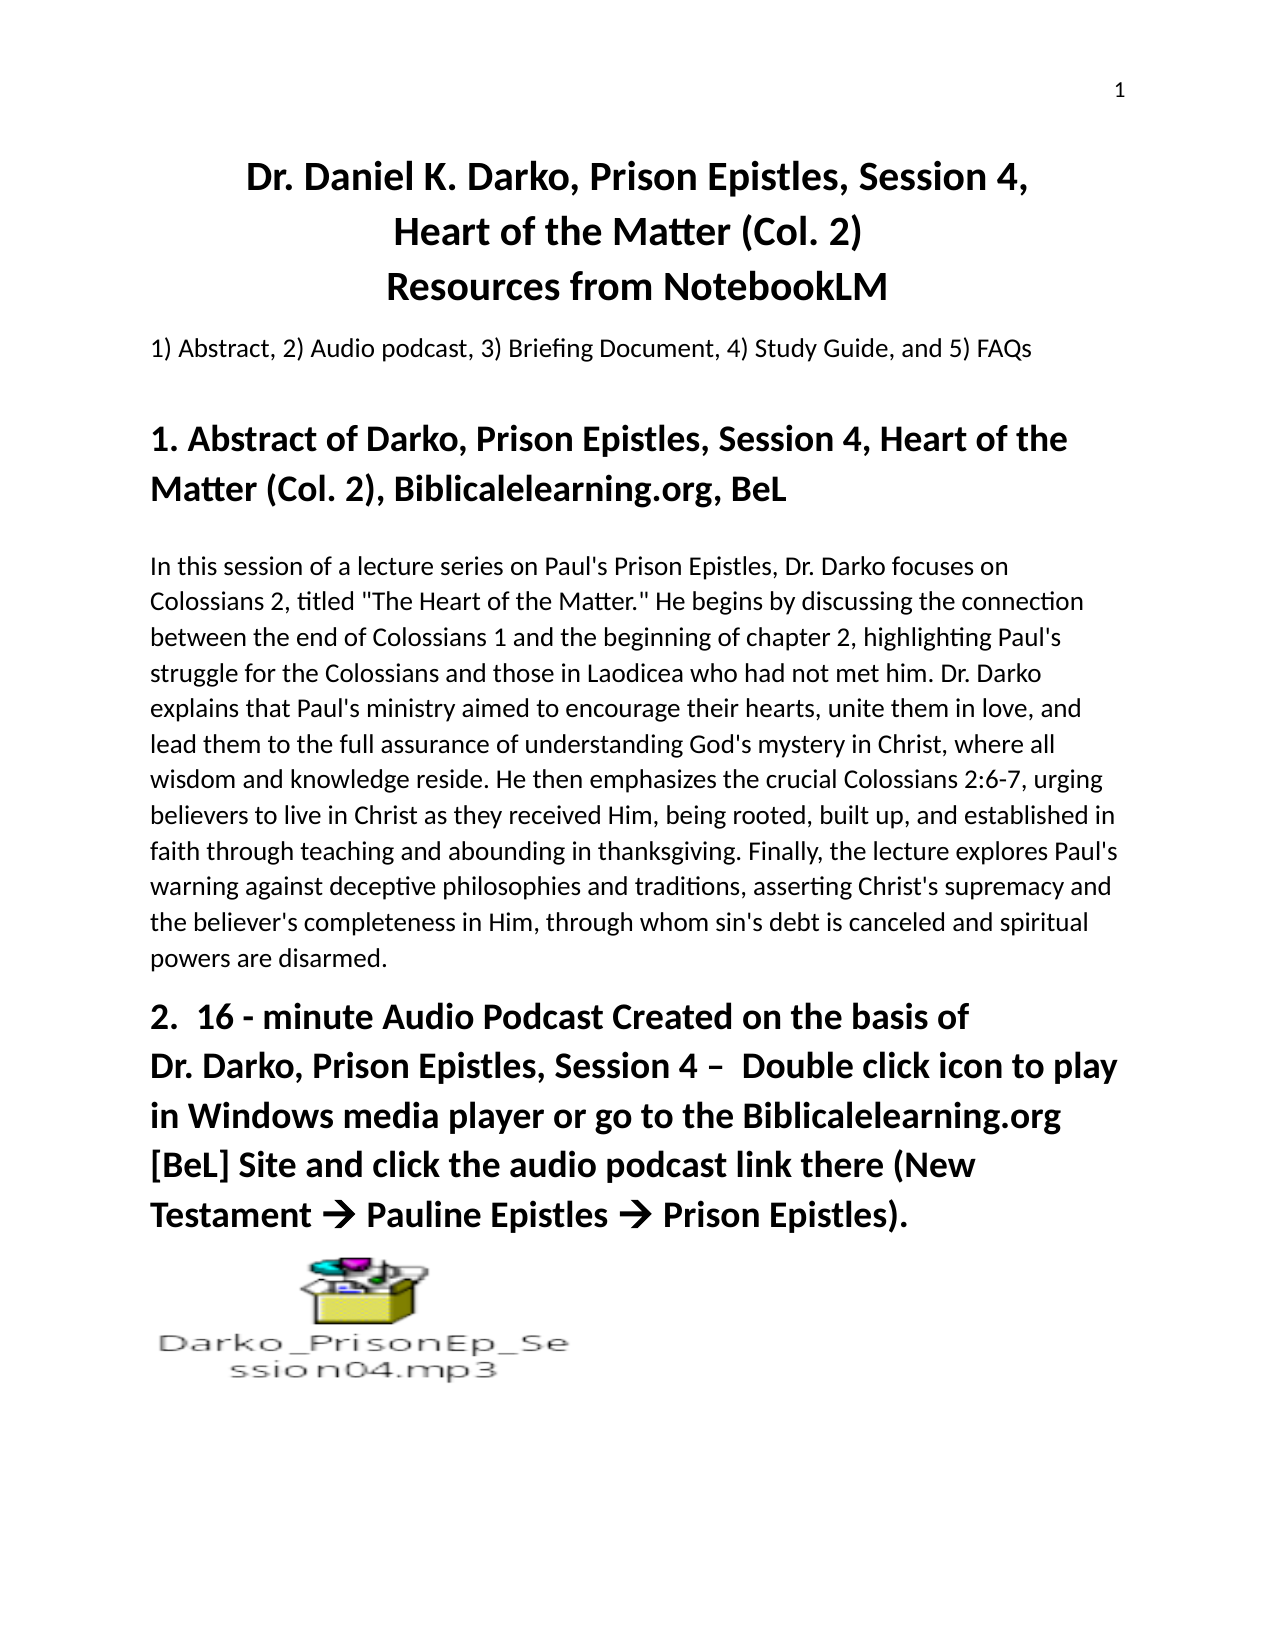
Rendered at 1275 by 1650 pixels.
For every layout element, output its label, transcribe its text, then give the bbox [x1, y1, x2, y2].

text 1) Abstract, 2) Audio podcast, 3) Briefing Document, 4) Study Guide, and 5) FAQs [150, 331, 1125, 364]
text 1. Abstract of Darko, Prison Epistles, Session 4, Heart of the Matter (Col. 2), Biblicalelearning.org, BeL In this session of a lecture series on Paul's Prison Epistles, Dr. Darko focuses on Colossians 2, titled "The Heart of the Matter." He begins by discussing the connection between the end of Colossians 1 and the beginning of chapter 2, highlighting Paul's struggle for the Colossians and those in Laodicea who had not met him. Dr. Darko explains that Paul's ministry aimed to encourage their hearts, unite them in love, and lead them to the full assurance of understanding God's mystery in Christ, where all wisdom and knowledge reside. He then emphasizes the crucial Colossians 2:6-7, urging believers to live in Christ as they received Him, being rooted, built up, and established in faith through teaching and abounding in thanksgiving. Finally, the lecture explores Paul's warning against deceptive philosophies and traditions, asserting Christ's supremacy and the believer's completeness in Him, through whom sin's debt is canceled and spiritual powers are disarmed. [150, 384, 1125, 974]
text 2. 16 - minute Audio Podcast Created on the basis of Dr. Darko, Prison Epistles, Session 4 – Double click icon to play in Windows media player or go to the Biblicalelearning.org [BeL] Site and click the audio podcast link there (New Testament Pauline Epistles Prison Epistles). [150, 993, 1125, 1237]
text Dr. Daniel K. Darko, Prison Epistles, Session 4, Heart of the Matter (Col. 2) Resources from NotebookLM [150, 150, 1125, 311]
